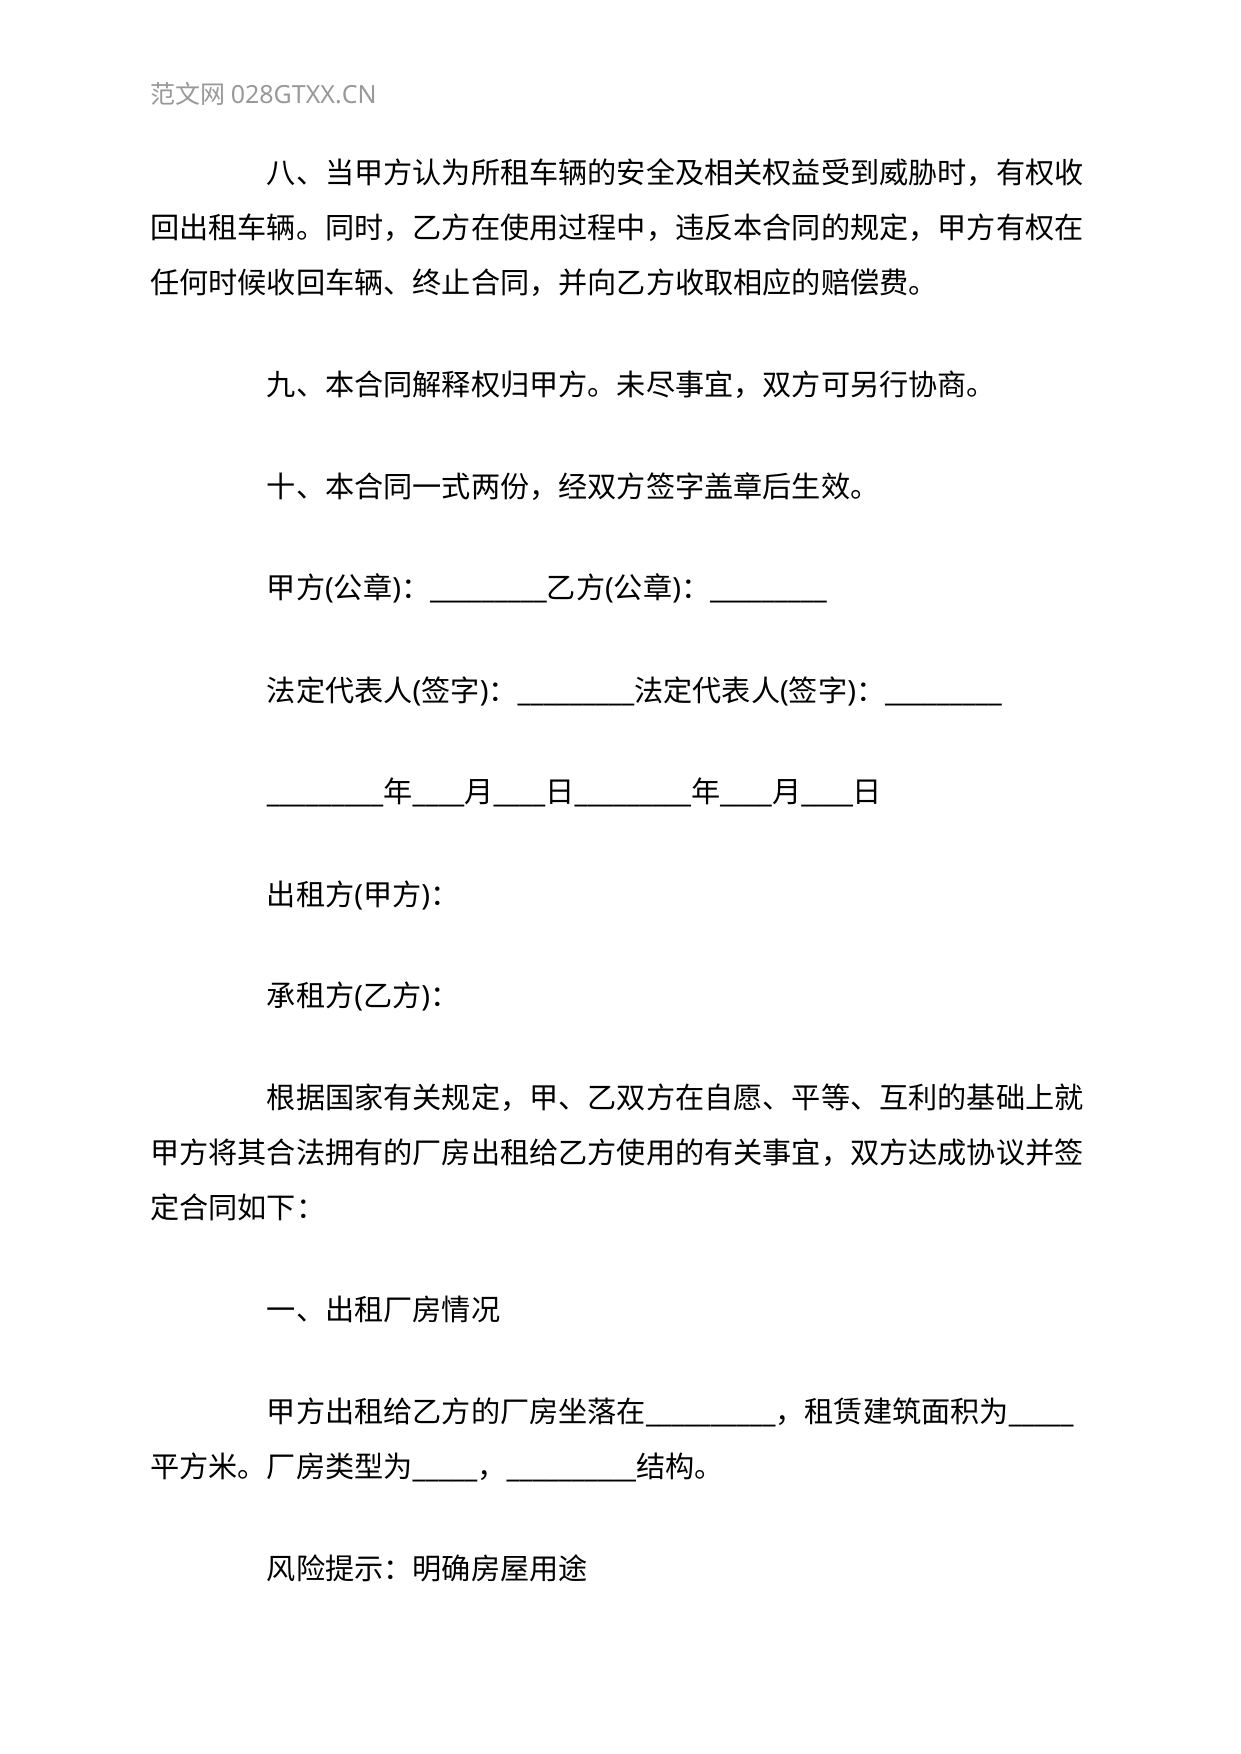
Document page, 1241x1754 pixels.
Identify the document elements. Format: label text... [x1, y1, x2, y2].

text 八、当甲方认为所租车辆的安全及相关权益受到威胁时，有权收回出租车辆。同时，乙方在使用过程中，违反本合同的规定，甲方有权在任何时候收回车辆、终止合同，并向乙方收取相应的赔偿费。 [150, 150, 1090, 302]
text 一、出租厂房情况 [150, 1287, 1090, 1329]
text 承租方(乙方)： [150, 973, 1090, 1015]
text _________年____月____日_________年____月____日 [150, 769, 1090, 811]
text 甲方出租给乙方的厂房坐落在__________，租赁建筑面积为_____平方米。厂房类型为_____，__________结构。 [150, 1388, 1090, 1486]
text 甲方(公章)：_________乙方(公章)：_________ [150, 565, 1090, 607]
text 九、本合同解释权归甲方。未尽事宜，双方可另行协商。 [150, 362, 1090, 404]
text 出租方(甲方)： [150, 871, 1090, 913]
text 十、本合同一式两份，经双方签字盖章后生效。 [150, 463, 1090, 506]
text 根据国家有关规定，甲、乙双方在自愿、平等、互利的基础上就甲方将其合法拥有的厂房出租给乙方使用的有关事宜，双方达成协议并签定合同如下： [150, 1075, 1090, 1227]
text 风险提示：明确房屋用途 [150, 1545, 1090, 1588]
text 法定代表人(签字)：_________法定代表人(签字)：_________ [150, 667, 1090, 709]
